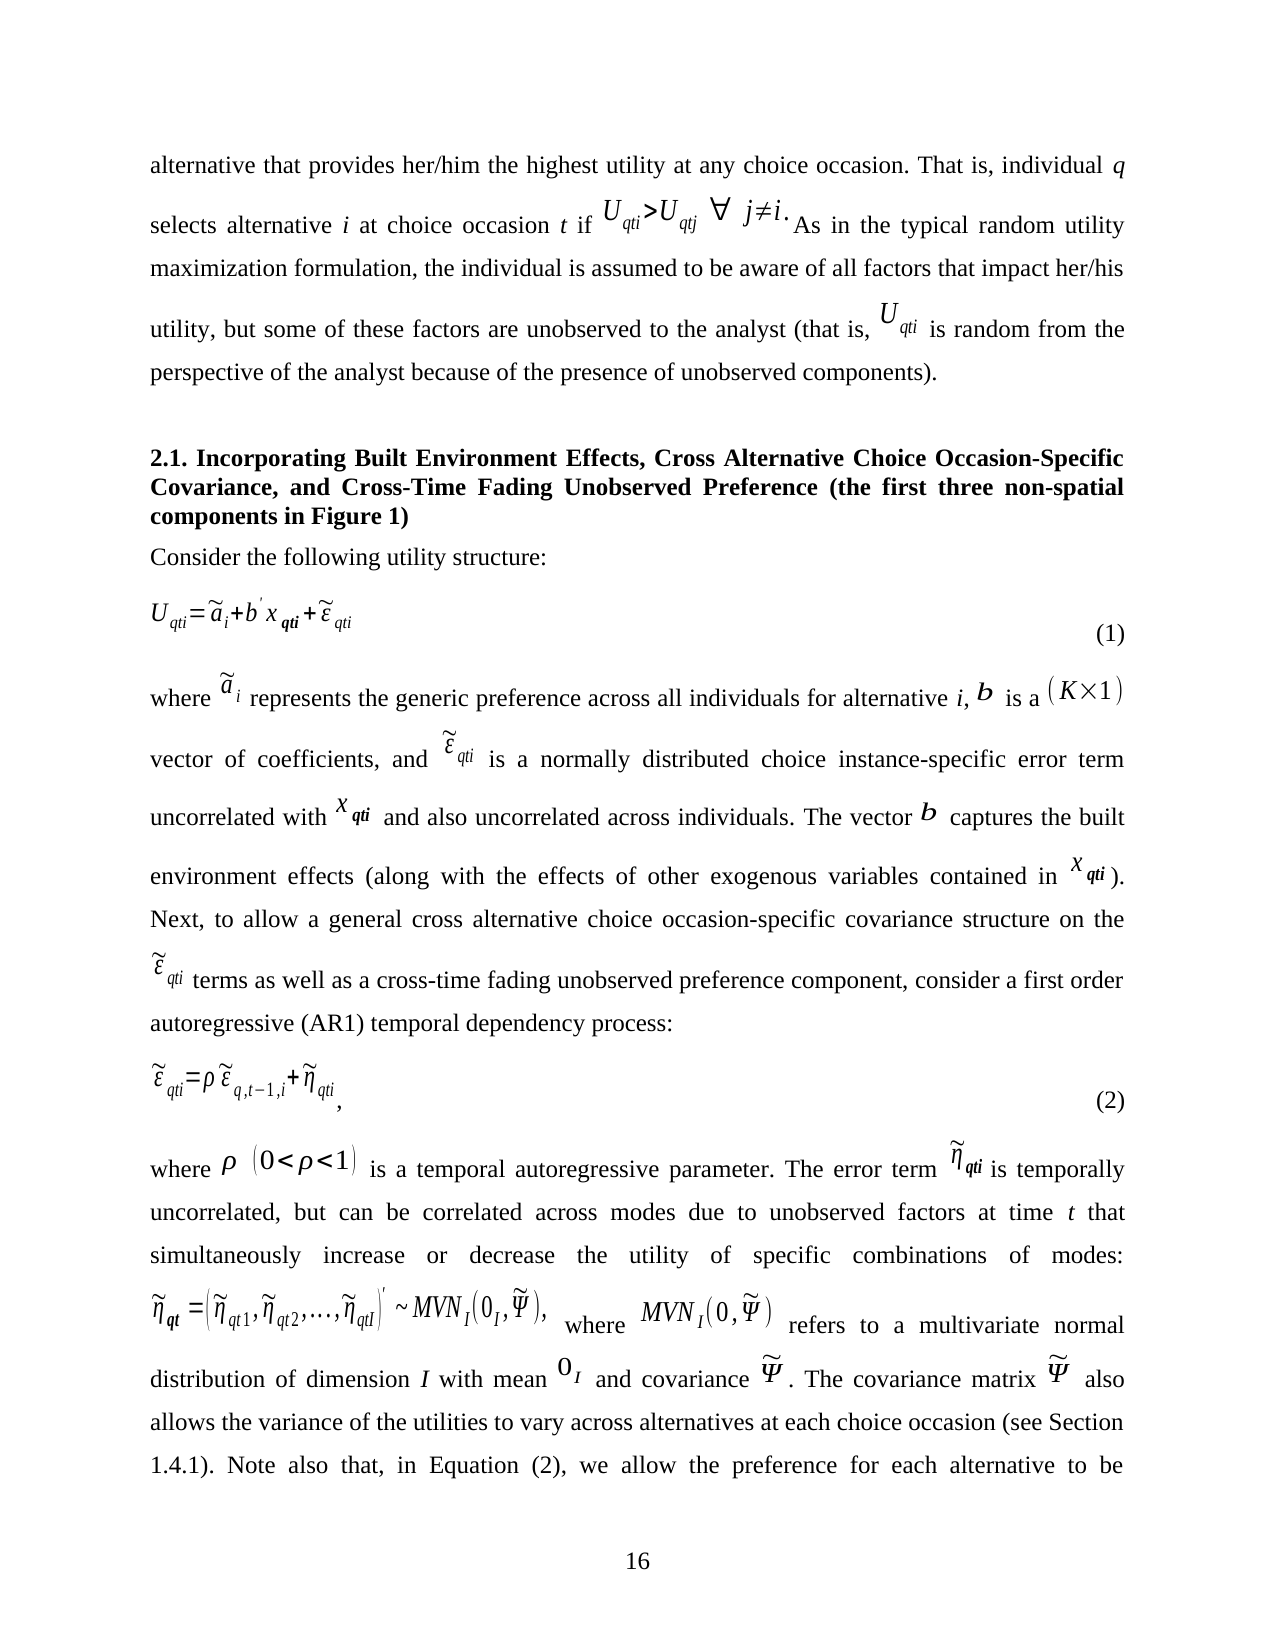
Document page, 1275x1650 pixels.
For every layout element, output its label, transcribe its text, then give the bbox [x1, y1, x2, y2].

text , (2) [150, 1059, 1125, 1114]
text (1) [150, 593, 1125, 646]
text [150, 150, 1125, 386]
text 2.1. Incorporating Built Environment Effects, Cross Alternative Choice Occasion-Specific Covariance, and Cross-Time Fading Unobserved Preference (the first three non-spatial components in Figure 1) [150, 443, 1125, 529]
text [150, 1137, 1125, 1479]
text Consider the following utility structure: [150, 542, 1125, 571]
text where represents the generic preference across all individuals for alternative i, is a vector of coefficients, and is a normally distributed choice instance-specific error term uncorrelated with and also uncorrelated across individuals. The vector captures the built environment effects (along with the effects of other exogenous variables contained in ). Next, to allow a general cross alternative choice occasion-specific covariance structure on the terms as well as a cross-time fading unobserved preference component, consider a first order autoregressive (AR1) temporal dependency process: [150, 669, 1125, 1037]
